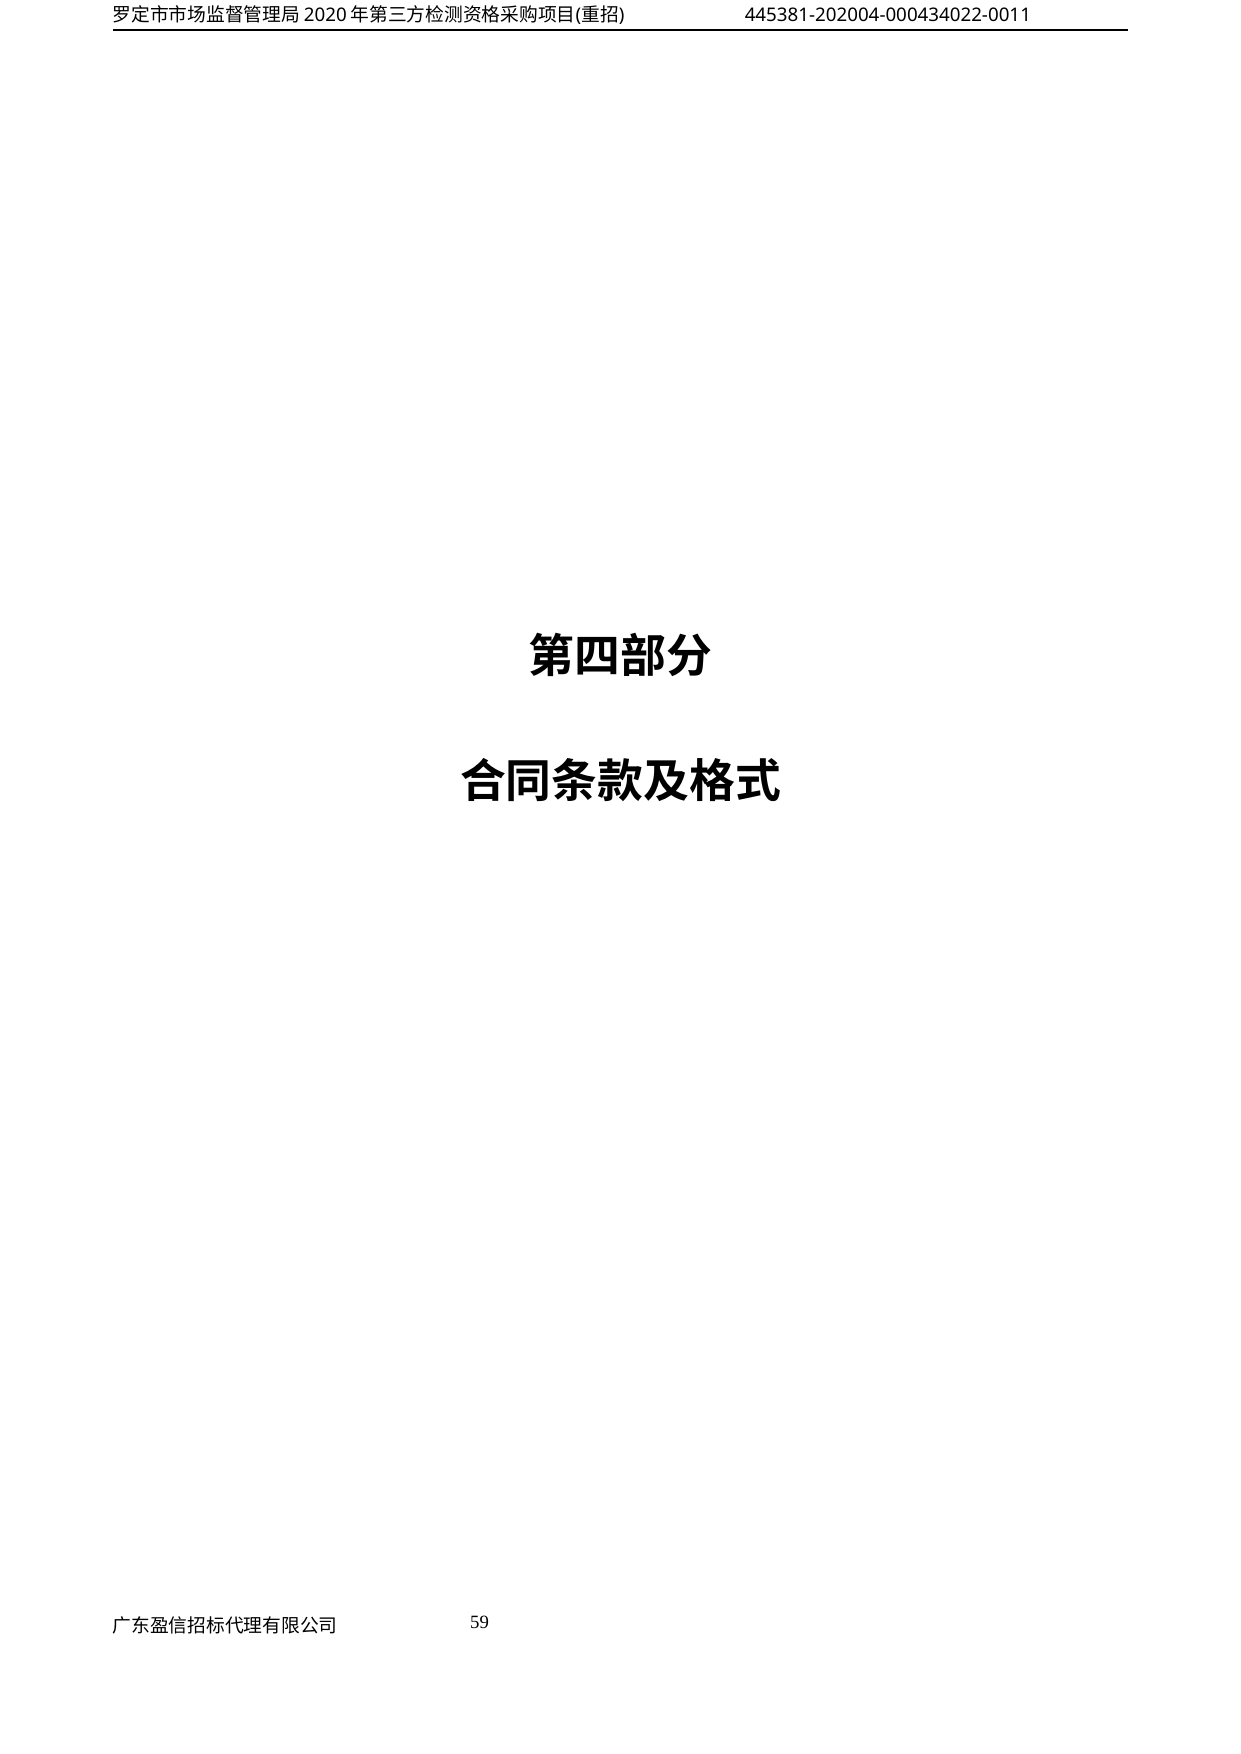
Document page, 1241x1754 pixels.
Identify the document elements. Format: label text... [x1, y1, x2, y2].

text 第四部分 [112, 619, 1128, 686]
text 合同条款及格式 [112, 744, 1128, 810]
